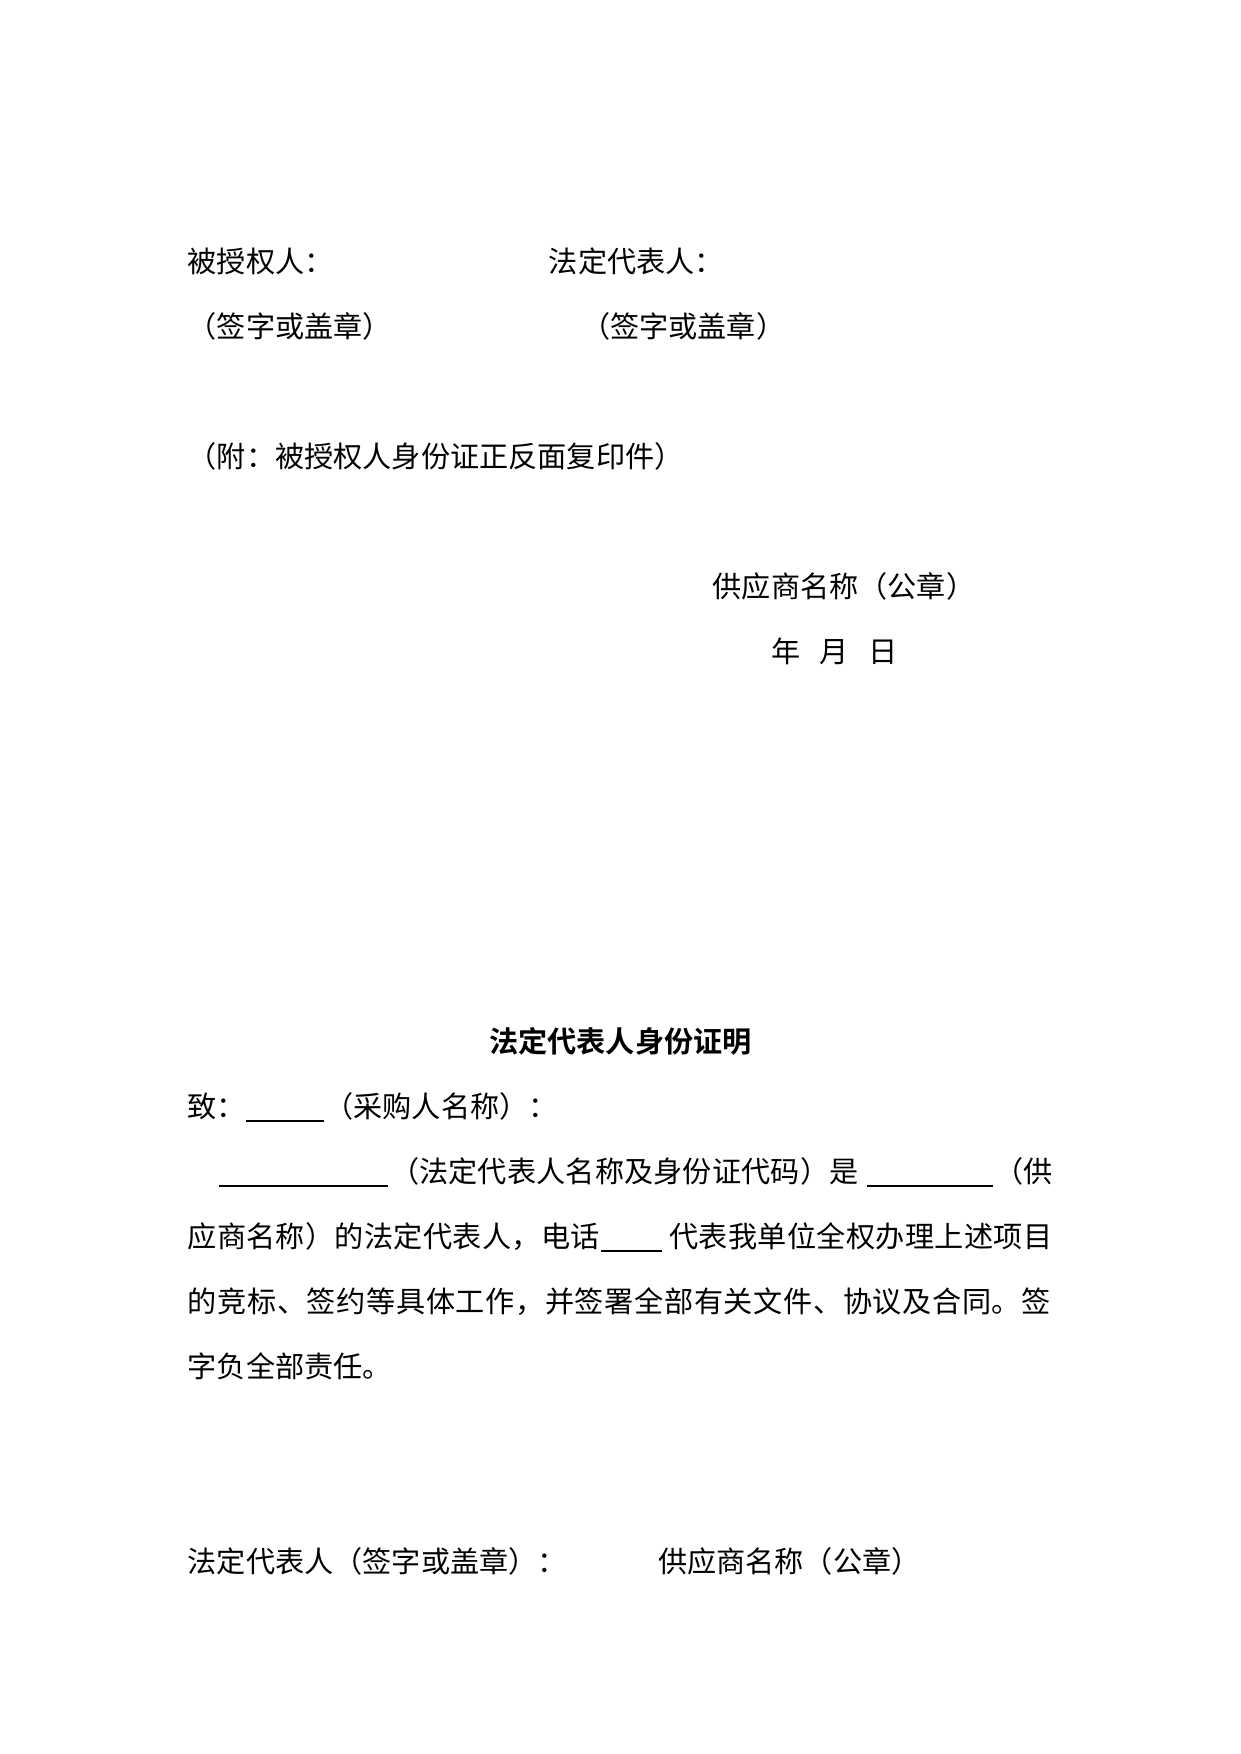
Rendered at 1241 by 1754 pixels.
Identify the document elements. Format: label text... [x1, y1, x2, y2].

list 供应商名称（公章） [187, 552, 1053, 617]
list 致： （采购人名称）： [187, 1072, 1053, 1137]
list 被授权人： 法定代表人： [187, 227, 1053, 292]
list 法定代表人（签字或盖章）： 供应商名称（公章） [187, 1527, 1053, 1592]
list （签字或盖章） （签字或盖章） [187, 292, 1053, 357]
list （法定代表人名称及身份证代码）是 （供应商名称）的法定代表人，电话 代表我单位全权办理上述项目的竞标、签约等具体工作，并签署全部有关文件、协议及合同。签字负全部责任。 [187, 1137, 1053, 1397]
list 法定代表人身份证明 [187, 1007, 1053, 1072]
list （附：被授权人身份证正反面复印件） [187, 422, 1053, 487]
list 年 月 日 [187, 617, 1053, 682]
